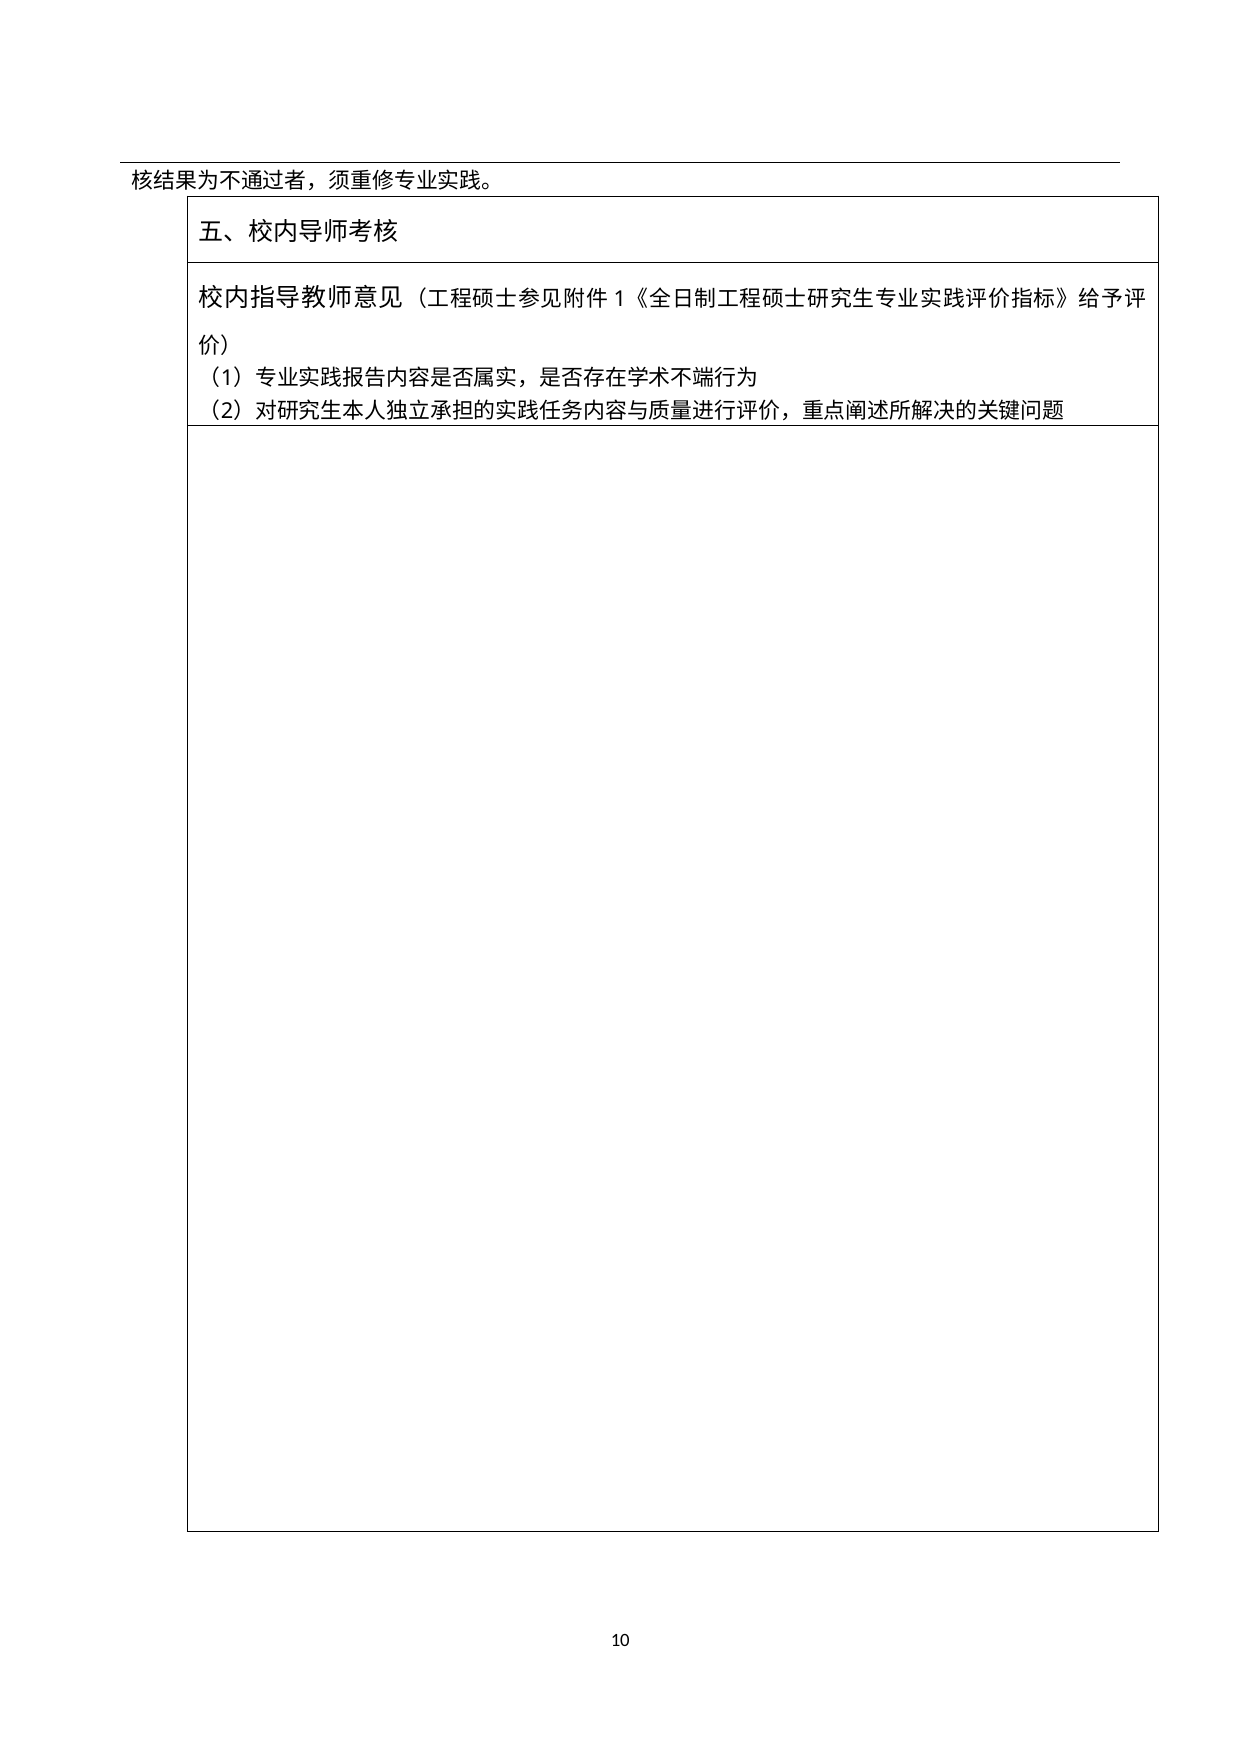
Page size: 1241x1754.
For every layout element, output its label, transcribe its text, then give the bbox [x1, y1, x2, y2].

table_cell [120, 163, 1120, 196]
table_cell 校内指导教师意见（工程硕士参见附件1《全日制工程硕士研究生专业实践评价指标》给予评价） （1）专业实践报告内容是否属实，是否存在学术不端行为 （2）对研究生本人独立承担的实践任务内容与质量进行评价，重点阐述所解决的关键问题 [188, 263, 1158, 425]
table_cell [188, 426, 1158, 1531]
table_header 五、校内导师考核 [188, 197, 1158, 262]
